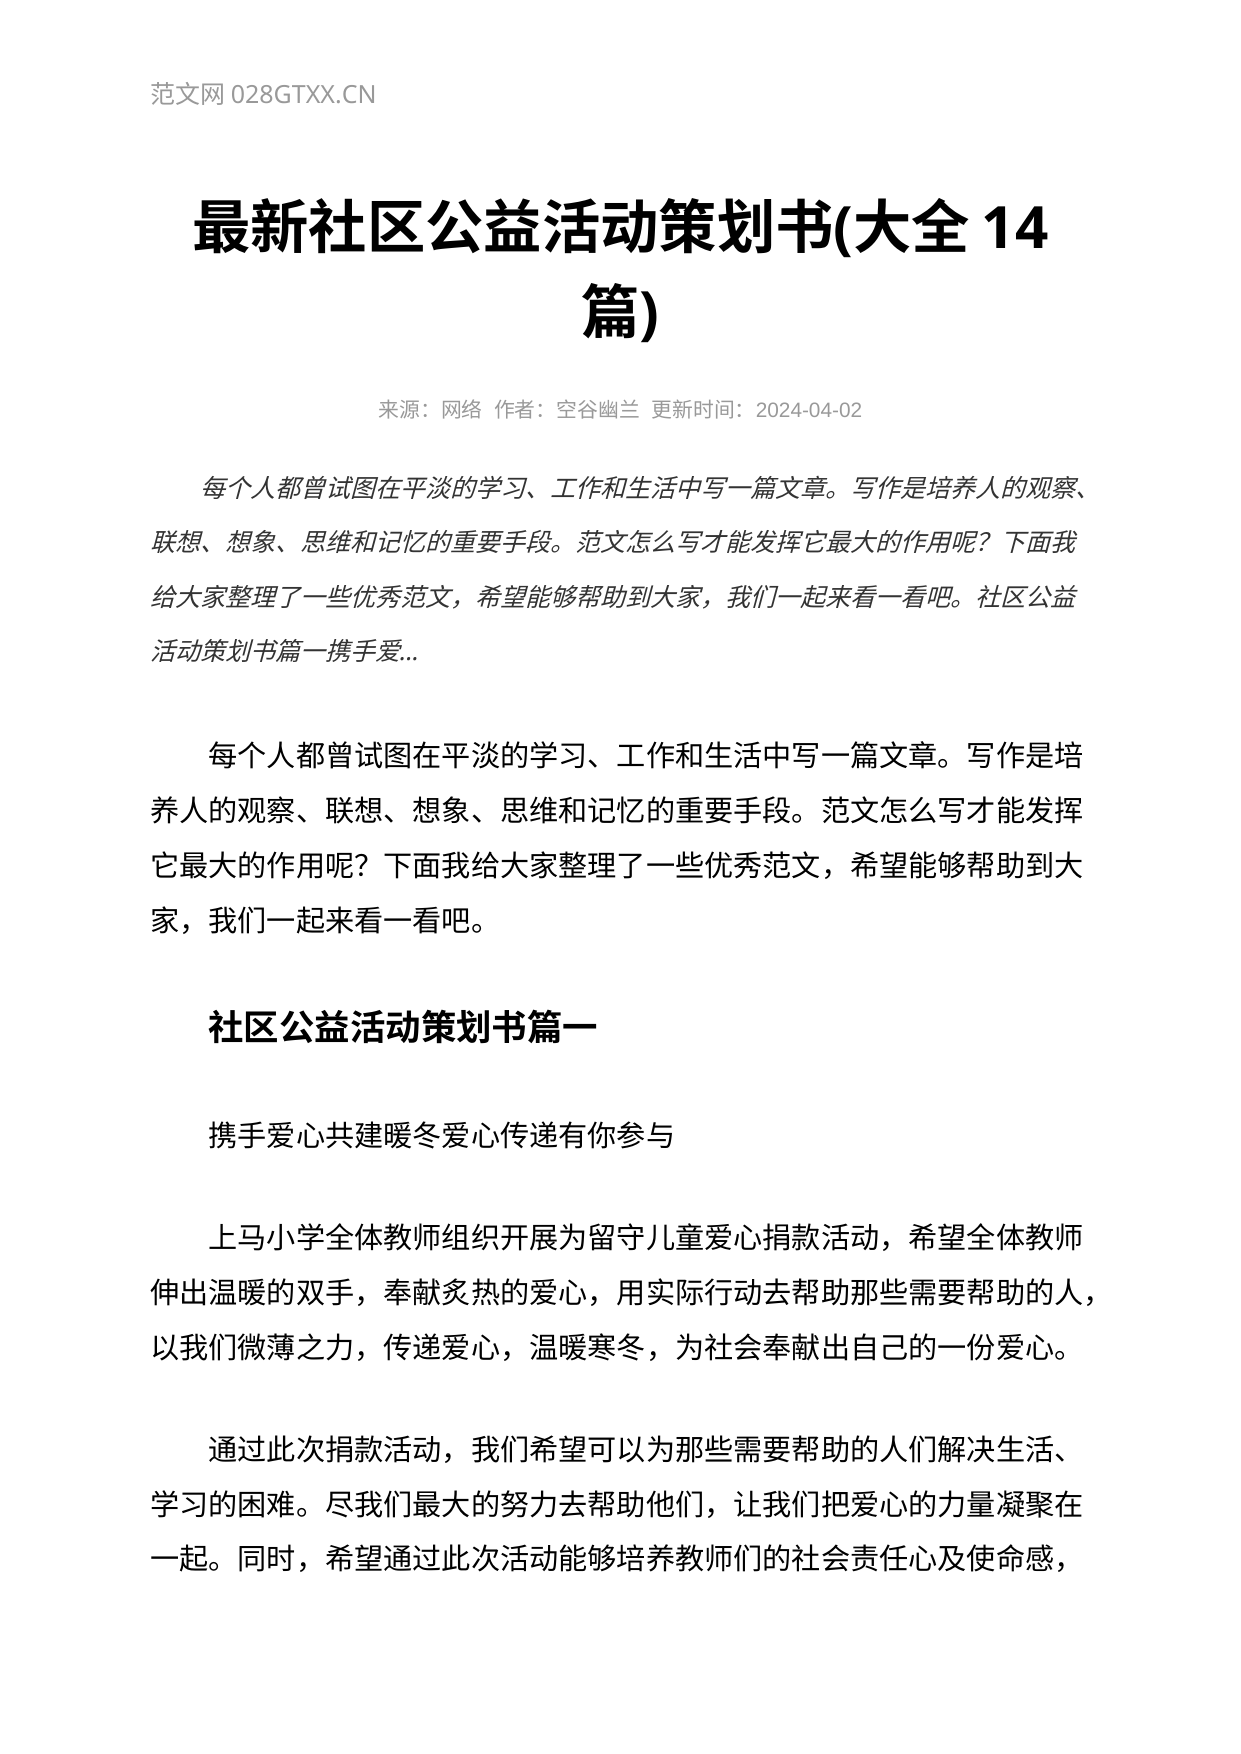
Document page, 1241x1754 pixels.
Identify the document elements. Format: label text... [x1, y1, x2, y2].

text 携手爱心共建暖冬爱心传递有你参与 [150, 1113, 1090, 1155]
text 来源：网络 作者：空谷幽兰 更新时间：2024-04-02 [150, 398, 1090, 422]
subtitle 最新社区公益活动策划书(大全14篇) [150, 181, 1090, 351]
text 社区公益活动策划书篇一 [150, 999, 1090, 1051]
text 每个人都曾试图在平淡的学习、工作和生活中写一篇文章。写作是培养人的观察、联想、想象、思维和记忆的重要手段。范文怎么写才能发挥它最大的作用呢？下面我给大家整理了一些优秀范文，希望能够帮助到大家，我们一起来看一看吧。社区公益活动策划书篇一携手爱... [150, 468, 1090, 668]
text 每个人都曾试图在平淡的学习、工作和生活中写一篇文章。写作是培养人的观察、联想、想象、思维和记忆的重要手段。范文怎么写才能发挥它最大的作用呢？下面我给大家整理了一些优秀范文，希望能够帮助到大家，我们一起来看一看吧。 [150, 733, 1090, 940]
text 上马小学全体教师组织开展为留守儿童爱心捐款活动，希望全体教师伸出温暖的双手，奉献炙热的爱心，用实际行动去帮助那些需要帮助的人，以我们微薄之力，传递爱心，温暖寒冬，为社会奉献出自己的一份爱心。 [150, 1214, 1090, 1367]
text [150, 1426, 1090, 1578]
